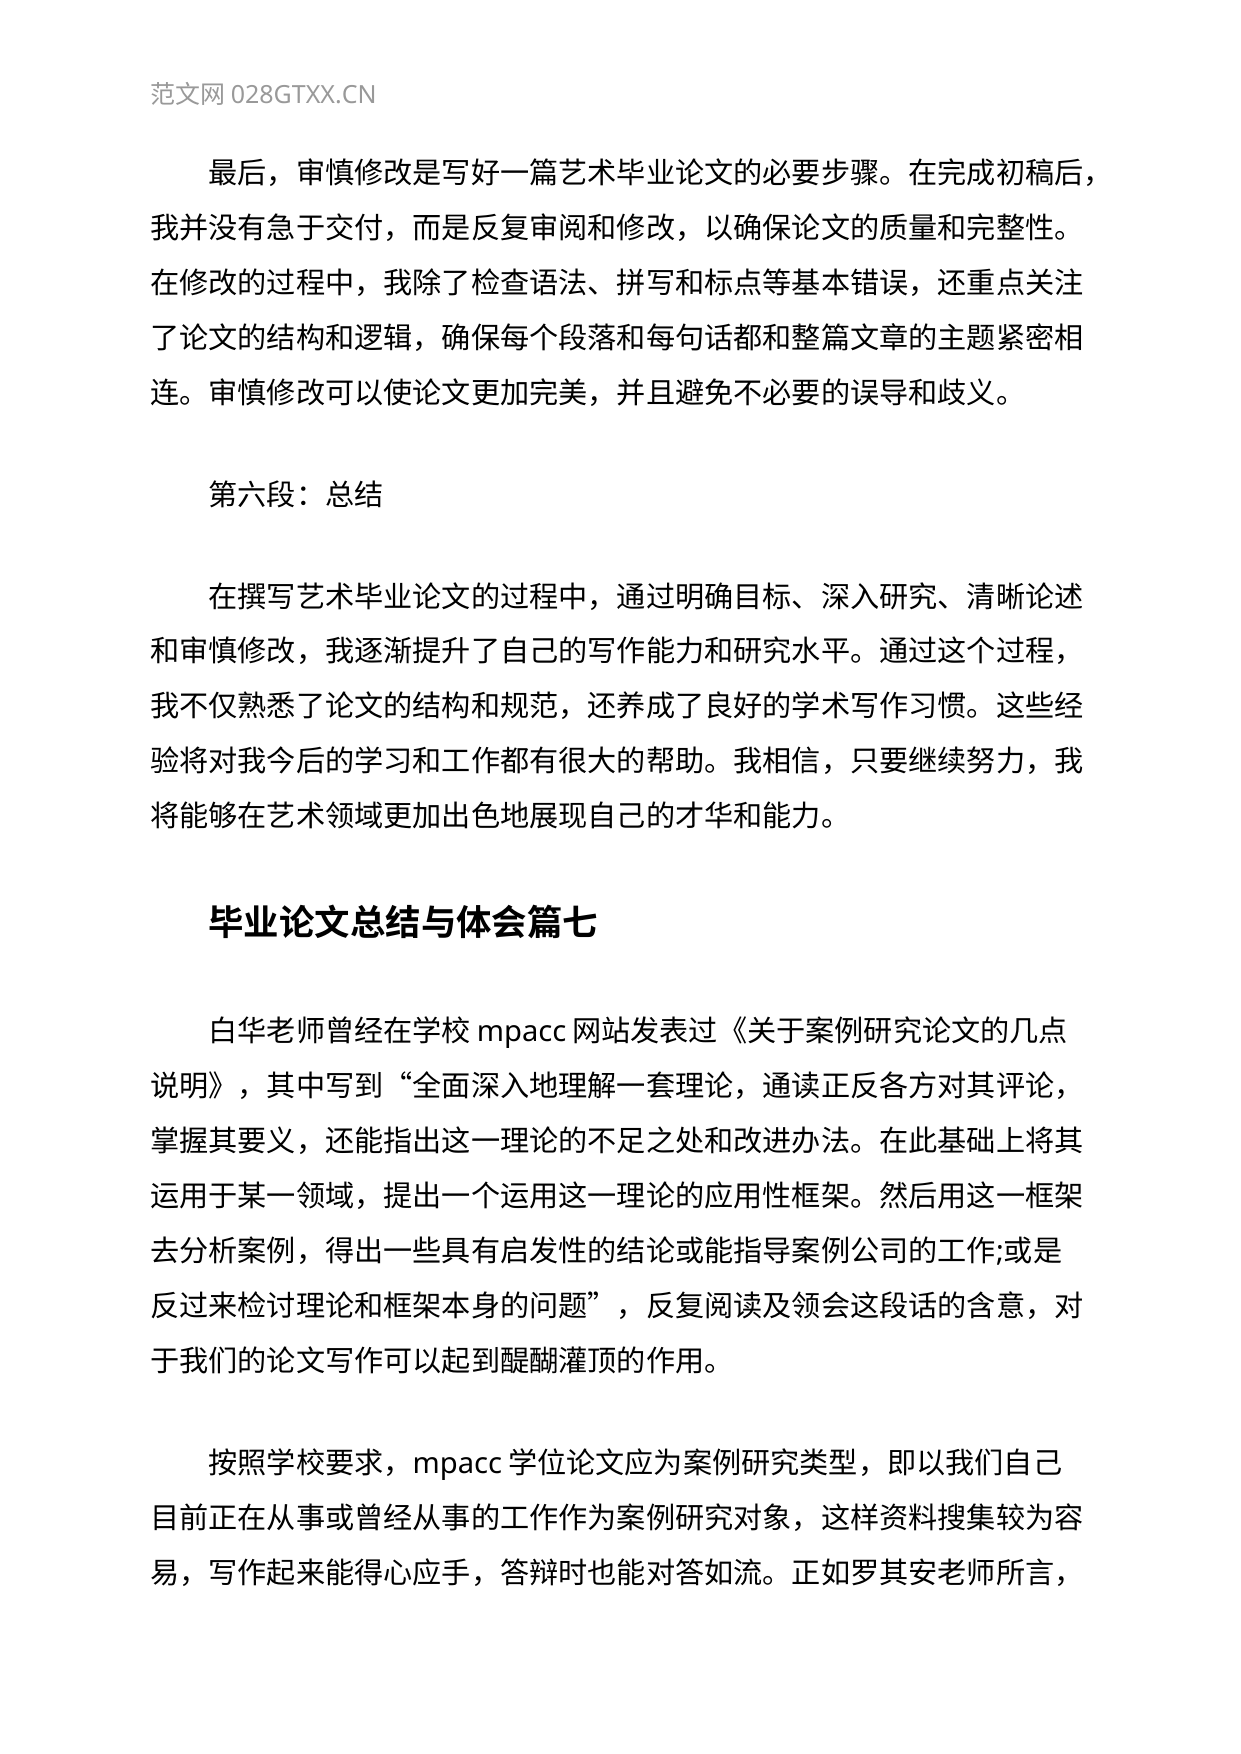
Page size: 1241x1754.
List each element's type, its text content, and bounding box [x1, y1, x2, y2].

text 毕业论文总结与体会篇七 [150, 894, 1090, 946]
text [150, 1439, 1090, 1591]
text 白华老师曾经在学校mpacc网站发表过《关于案例研究论文的几点说明》，其中写到“全面深入地理解一套理论，通读正反各方对其评论，掌握其要义，还能指出这一理论的不足之处和改进办法。在此基础上将其运用于某一领域，提出一个运用这一理论的应用性框架。然后用这一框架去分析案例，得出一些具有启发性的结论或能指导案例公司的工作;或是反过来检讨理论和框架本身的问题”，反复阅读及领会这段话的含意，对于我们的论文写作可以起到醍醐灌顶的作用。 [150, 1008, 1090, 1380]
text 最后，审慎修改是写好一篇艺术毕业论文的必要步骤。在完成初稿后，我并没有急于交付，而是反复审阅和修改，以确保论文的质量和完整性。在修改的过程中，我除了检查语法、拼写和标点等基本错误，还重点关注了论文的结构和逻辑，确保每个段落和每句话都和整篇文章的主题紧密相连。审慎修改可以使论文更加完美，并且避免不必要的误导和歧义。 [150, 150, 1090, 412]
text 在撰写艺术毕业论文的过程中，通过明确目标、深入研究、清晰论述和审慎修改，我逐渐提升了自己的写作能力和研究水平。通过这个过程，我不仅熟悉了论文的结构和规范，还养成了良好的学术写作习惯。这些经验将对我今后的学习和工作都有很大的帮助。我相信，只要继续努力，我将能够在艺术领域更加出色地展现自己的才华和能力。 [150, 573, 1090, 835]
text 第六段：总结 [150, 471, 1090, 514]
